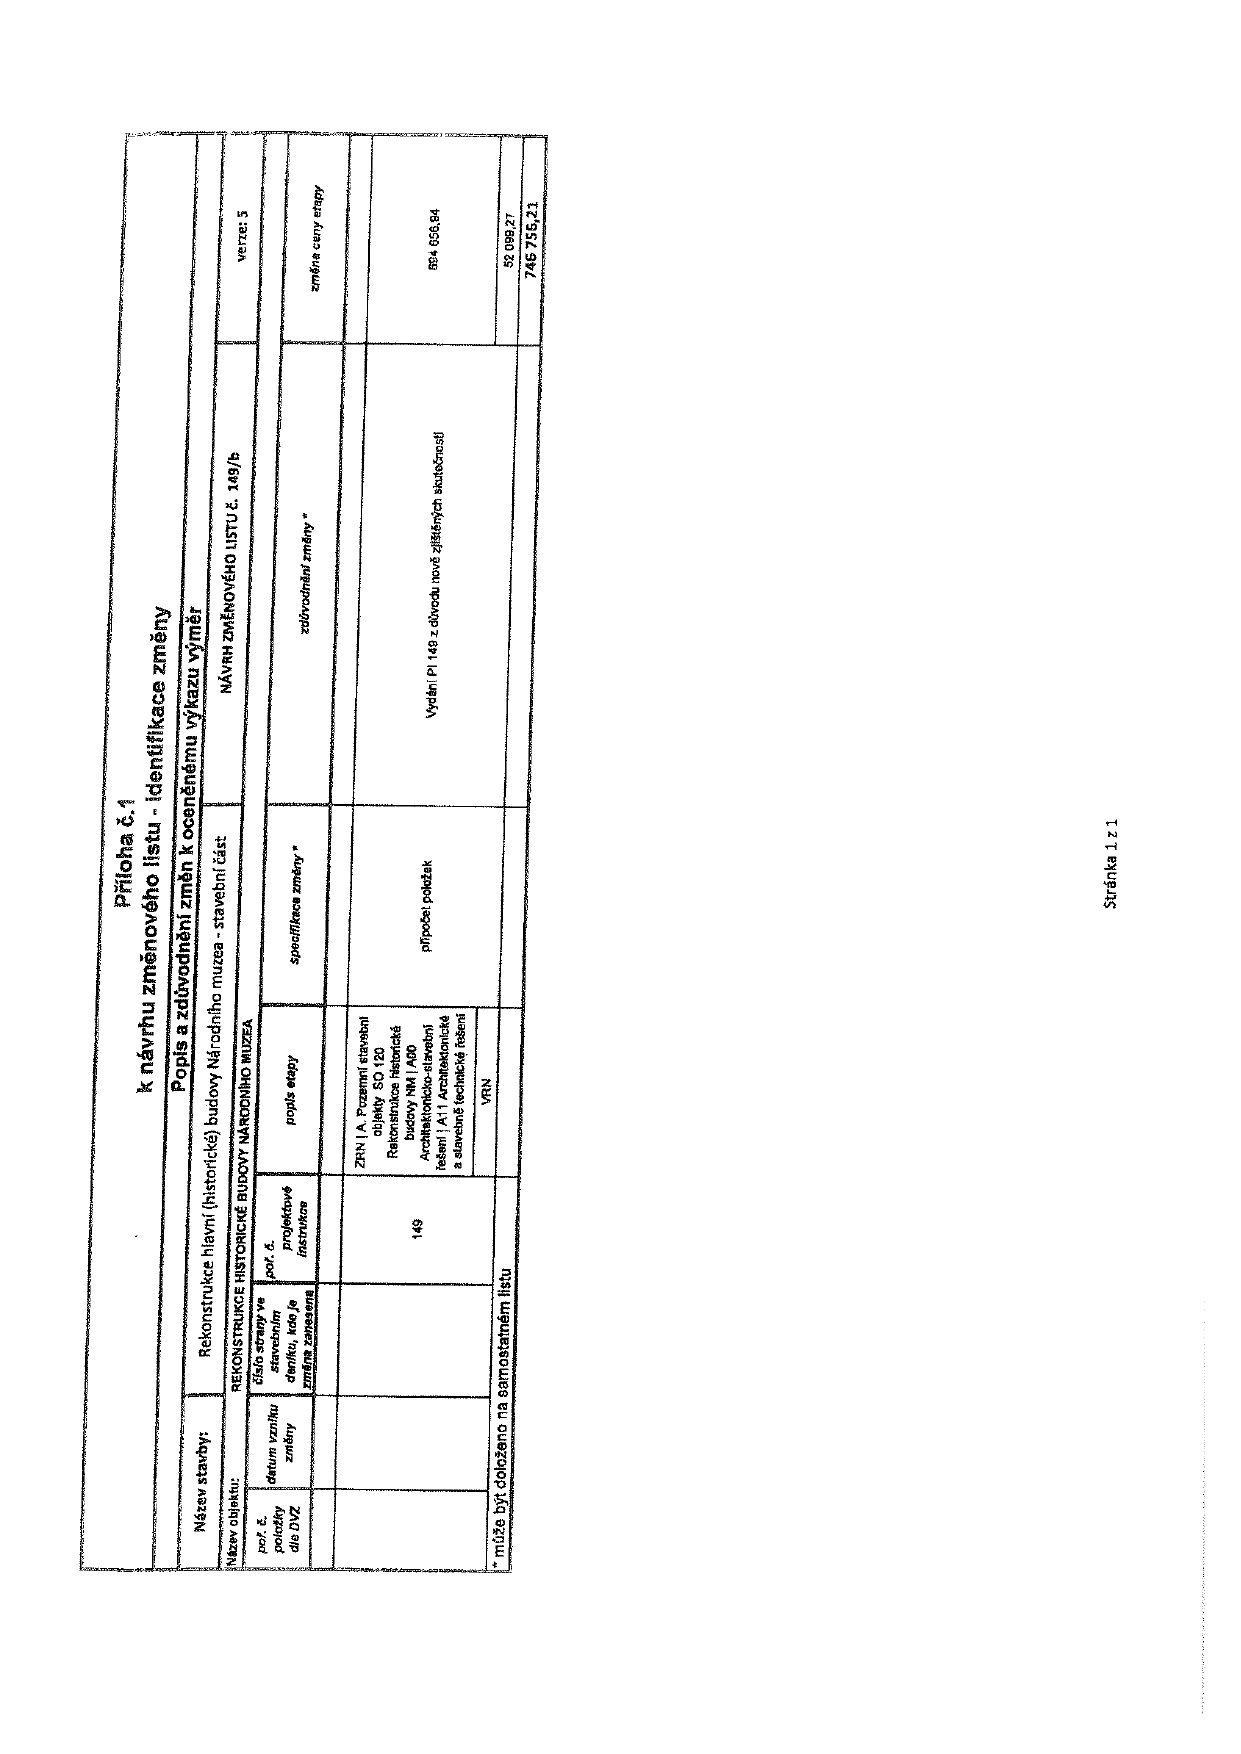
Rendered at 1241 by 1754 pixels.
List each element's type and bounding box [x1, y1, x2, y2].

picture [79, 131, 1205, 1714]
